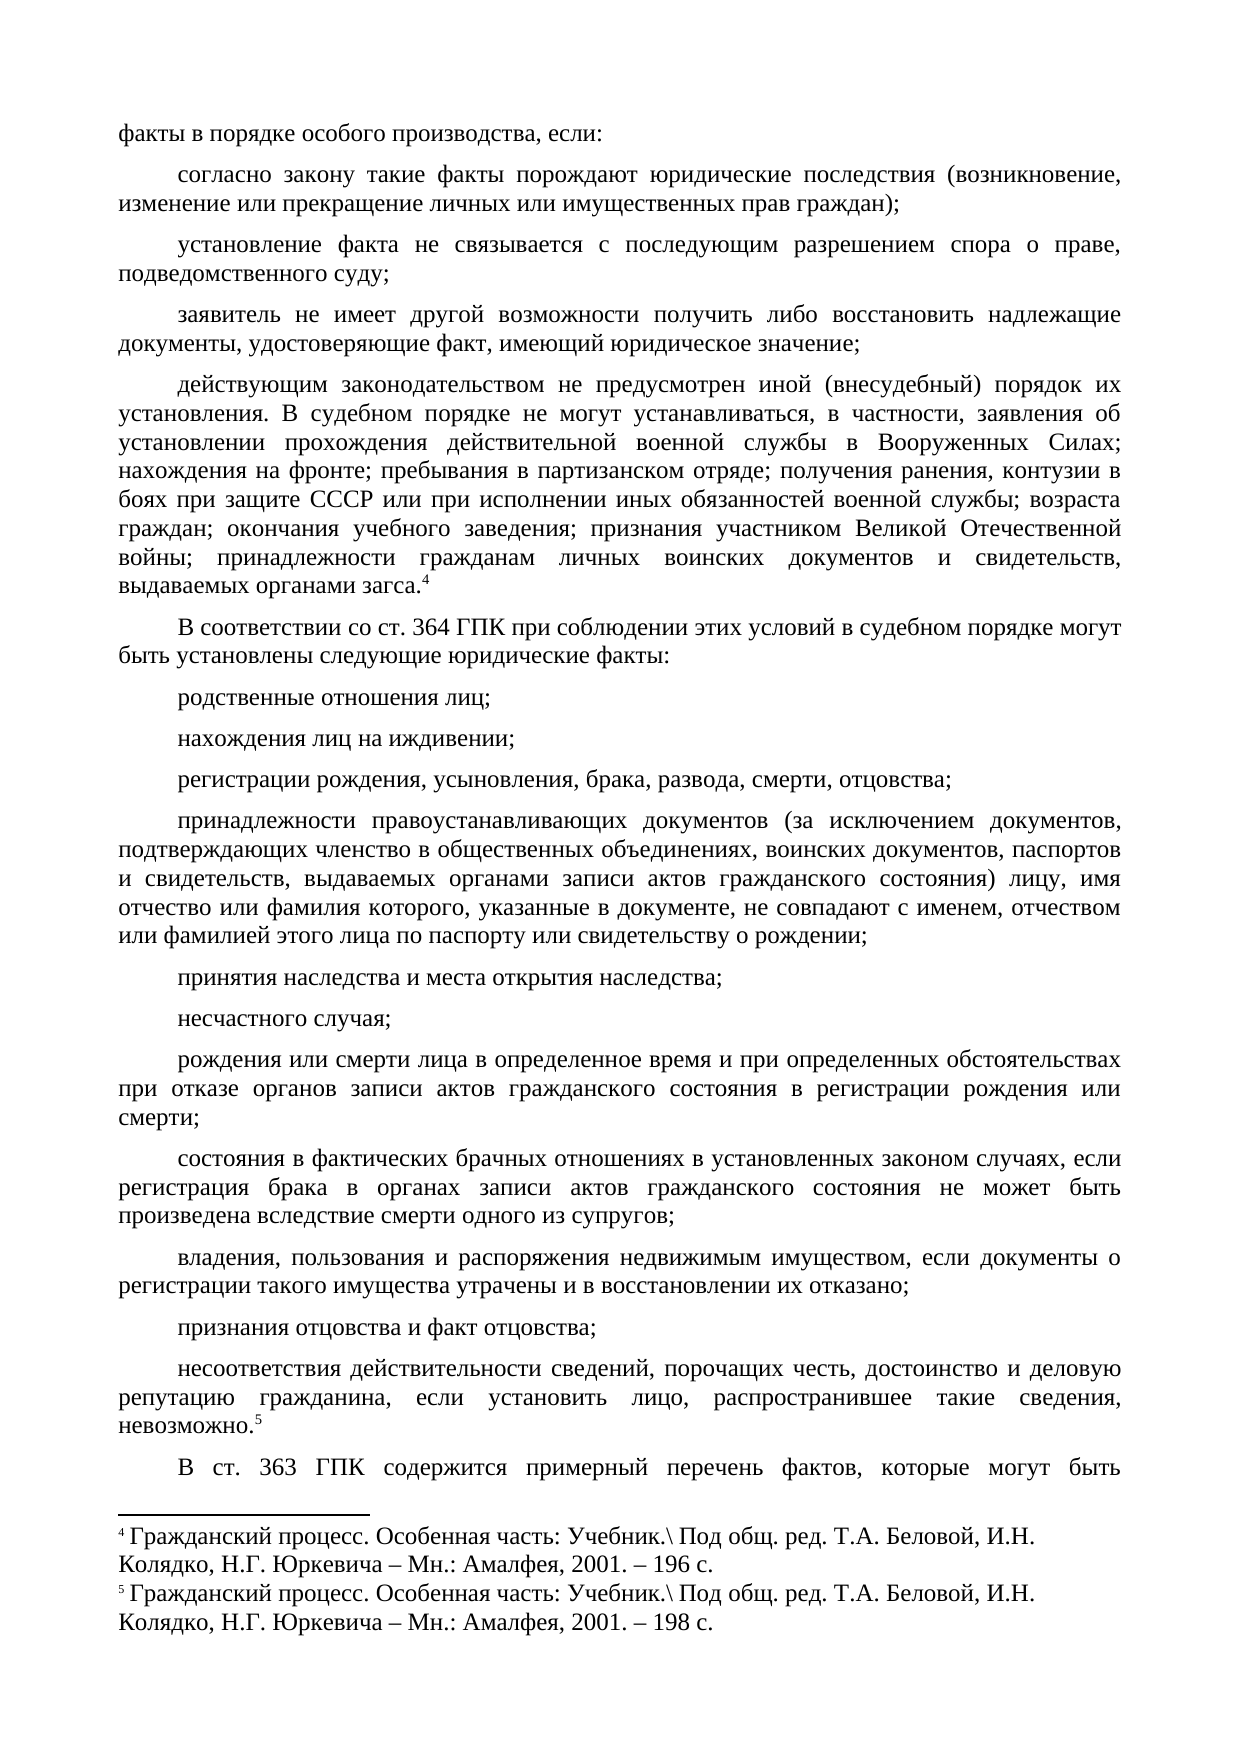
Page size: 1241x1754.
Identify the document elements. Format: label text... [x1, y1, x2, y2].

text заявитель не имеет другой возможности получить либо восстановить надлежащие документы, удостоверяющие факт, имеющий юридическое значение; [118, 299, 1122, 357]
text несоответствия действительности сведений, порочащих честь, достоинство и деловую репутацию гражданина, если установить лицо, распространившее такие сведения, невозможно. [118, 1353, 1122, 1439]
text несчастного случая; [118, 1003, 1122, 1032]
text состояния в фактических брачных отношениях в установленных законом случаях, если регистрация брака в органах записи актов гражданского состояния не может быть произведена вследствие смерти одного из супругов; [118, 1143, 1122, 1229]
text нахождения лиц на иждивении; [118, 723, 1122, 752]
text В соответствии со ст. 364 ГПК при соблюдении этих условий в судебном порядке могут быть установлены следующие юридические факты: [118, 612, 1122, 669]
text принятия наследства и места открытия наследства; [118, 962, 1122, 991]
text согласно закону такие факты порождают юридические последствия (возникновение, изменение или прекращение личных или имущественных прав граждан); [118, 159, 1122, 217]
text регистрации рождения, усыновления, брака, развода, смерти, отцовства; [118, 764, 1122, 793]
text владения, пользования и распоряжения недвижимым имуществом, если документы о регистрации такого имущества утрачены и в восстановлении их отказано; [118, 1242, 1122, 1299]
text родственные отношения лиц; [118, 682, 1122, 711]
text признания отцовства и факт отцовства; [118, 1312, 1122, 1341]
text рождения или смерти лица в определенное время и при определенных обстоятельствах при отказе органов записи актов гражданского состояния в регистрации рождения или смерти; [118, 1044, 1122, 1131]
text действующим законодательством не предусмотрен иной (внесудебный) порядок их установления. В судебном порядке не могут устанавливаться, в частности, заявления об установлении прохождения действительной военной службы в Вооруженных Силах; нахождения на фронте; пребывания в партизанском отряде; получения ранения, контузии в боях при защите СССР или при исполнении иных обязанностей военной службы; возраста граждан; окончания учебного заведения; признания участником Великой Отечественной войны; принадлежности гражданам личных воинских документов и свидетельств, выдаваемых органами загса. [118, 369, 1122, 599]
text установление факта не связывается с последующим разрешением спора о праве, подведомственного суду; [118, 229, 1122, 287]
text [118, 1452, 1122, 1481]
text принадлежности правоустанавливающих документов (за исключением документов, подтверждающих членство в общественных объединениях, воинских документов, паспортов и свидетельств, выдаваемых органами записи актов гражданского состояния) лицу, имя отчество или фамилия которого, указанные в документе, не совпадают с именем, отчеством или фамилией этого лица по паспорту или свидетельству о рождении; [118, 806, 1122, 949]
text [118, 118, 1122, 147]
